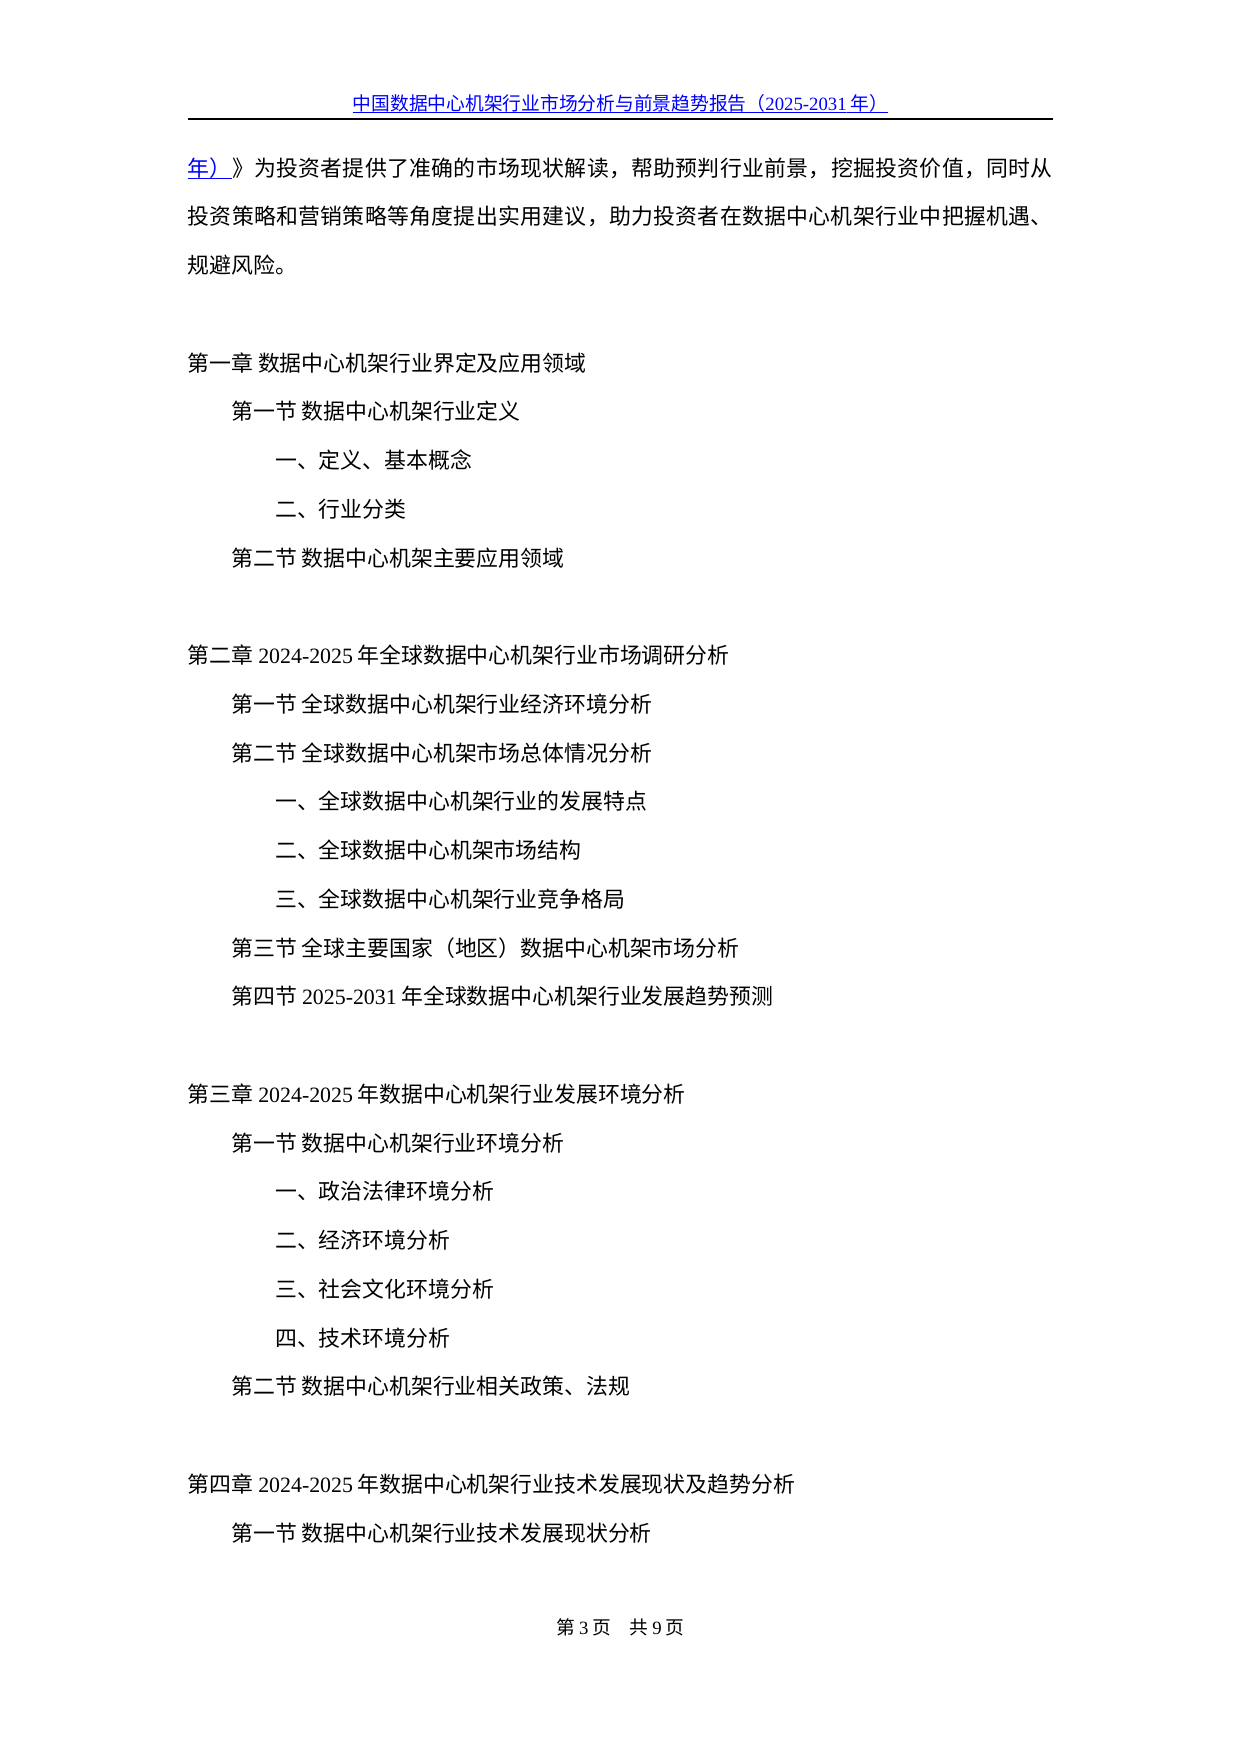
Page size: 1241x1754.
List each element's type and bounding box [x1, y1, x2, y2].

text [187, 150, 1053, 1548]
